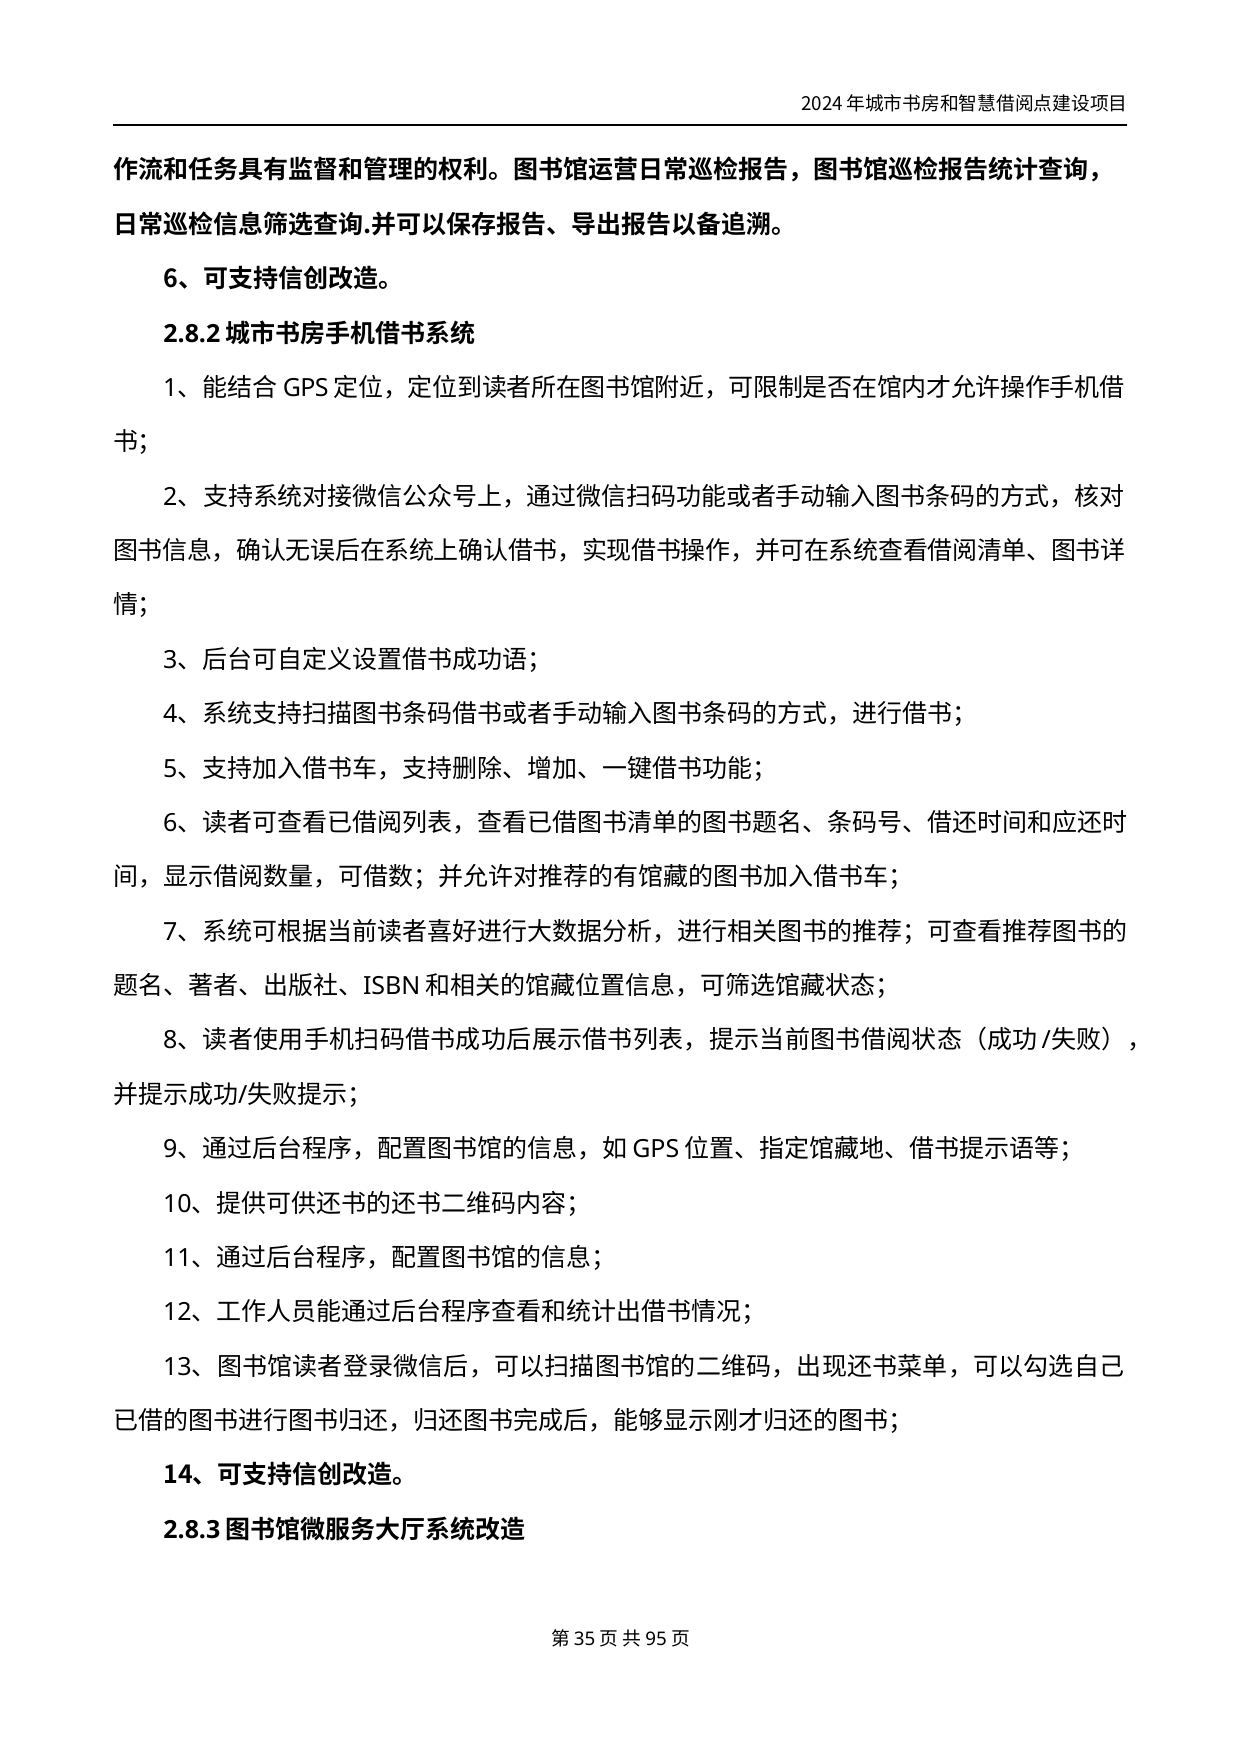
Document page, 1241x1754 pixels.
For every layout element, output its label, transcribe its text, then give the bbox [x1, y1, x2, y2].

text 13、图书馆读者登录微信后，可以扫描图书馆的二维码，出现还书菜单，可以勾选自己已借的图书进行图书归还，归还图书完成后，能够显示刚才归还的图书； [113, 1346, 1127, 1437]
text 9、通过后台程序，配置图书馆的信息，如GPS位置、指定馆藏地、借书提示语等； [113, 1129, 1127, 1165]
text 8、读者使用手机扫码借书成功后展示借书列表，提示当前图书借阅状态（成功/失败），并提示成功/失败提示； [113, 1020, 1127, 1111]
text 6、读者可查看已借阅列表，查看已借图书清单的图书题名、条码号、借还时间和应还时间，显示借阅数量，可借数；并允许对推荐的有馆藏的图书加入借书车； [113, 802, 1127, 893]
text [113, 150, 1127, 241]
text 4、系统支持扫描图书条码借书或者手动输入图书条码的方式，进行借书； [113, 694, 1127, 730]
text 12、工作人员能通过后台程序查看和统计出借书情况； [113, 1292, 1127, 1328]
text 11、通过后台程序，配置图书馆的信息； [113, 1237, 1127, 1274]
text 2.8.3图书馆微服务大厅系统改造 [113, 1509, 1127, 1546]
text 3、后台可自定义设置借书成功语； [113, 639, 1127, 676]
text 5、支持加入借书车，支持删除、增加、一键借书功能； [113, 748, 1127, 784]
text 2、支持系统对接微信公众号上，通过微信扫码功能或者手动输入图书条码的方式，核对图书信息，确认无误后在系统上确认借书，实现借书操作，并可在系统查看借阅清单、图书详情； [113, 476, 1127, 621]
text 1、能结合GPS定位，定位到读者所在图书馆附近，可限制是否在馆内才允许操作手机借书； [113, 367, 1127, 458]
text 2.8.2城市书房手机借书系统 [113, 313, 1127, 349]
text 7、系统可根据当前读者喜好进行大数据分析，进行相关图书的推荐；可查看推荐图书的题名、著者、出版社、ISBN和相关的馆藏位置信息，可筛选馆藏状态； [113, 911, 1127, 1002]
text 10、提供可供还书的还书二维码内容； [113, 1183, 1127, 1219]
text 14、可支持信创改造。 [113, 1455, 1127, 1491]
text 6、可支持信创改造。 [113, 259, 1127, 295]
